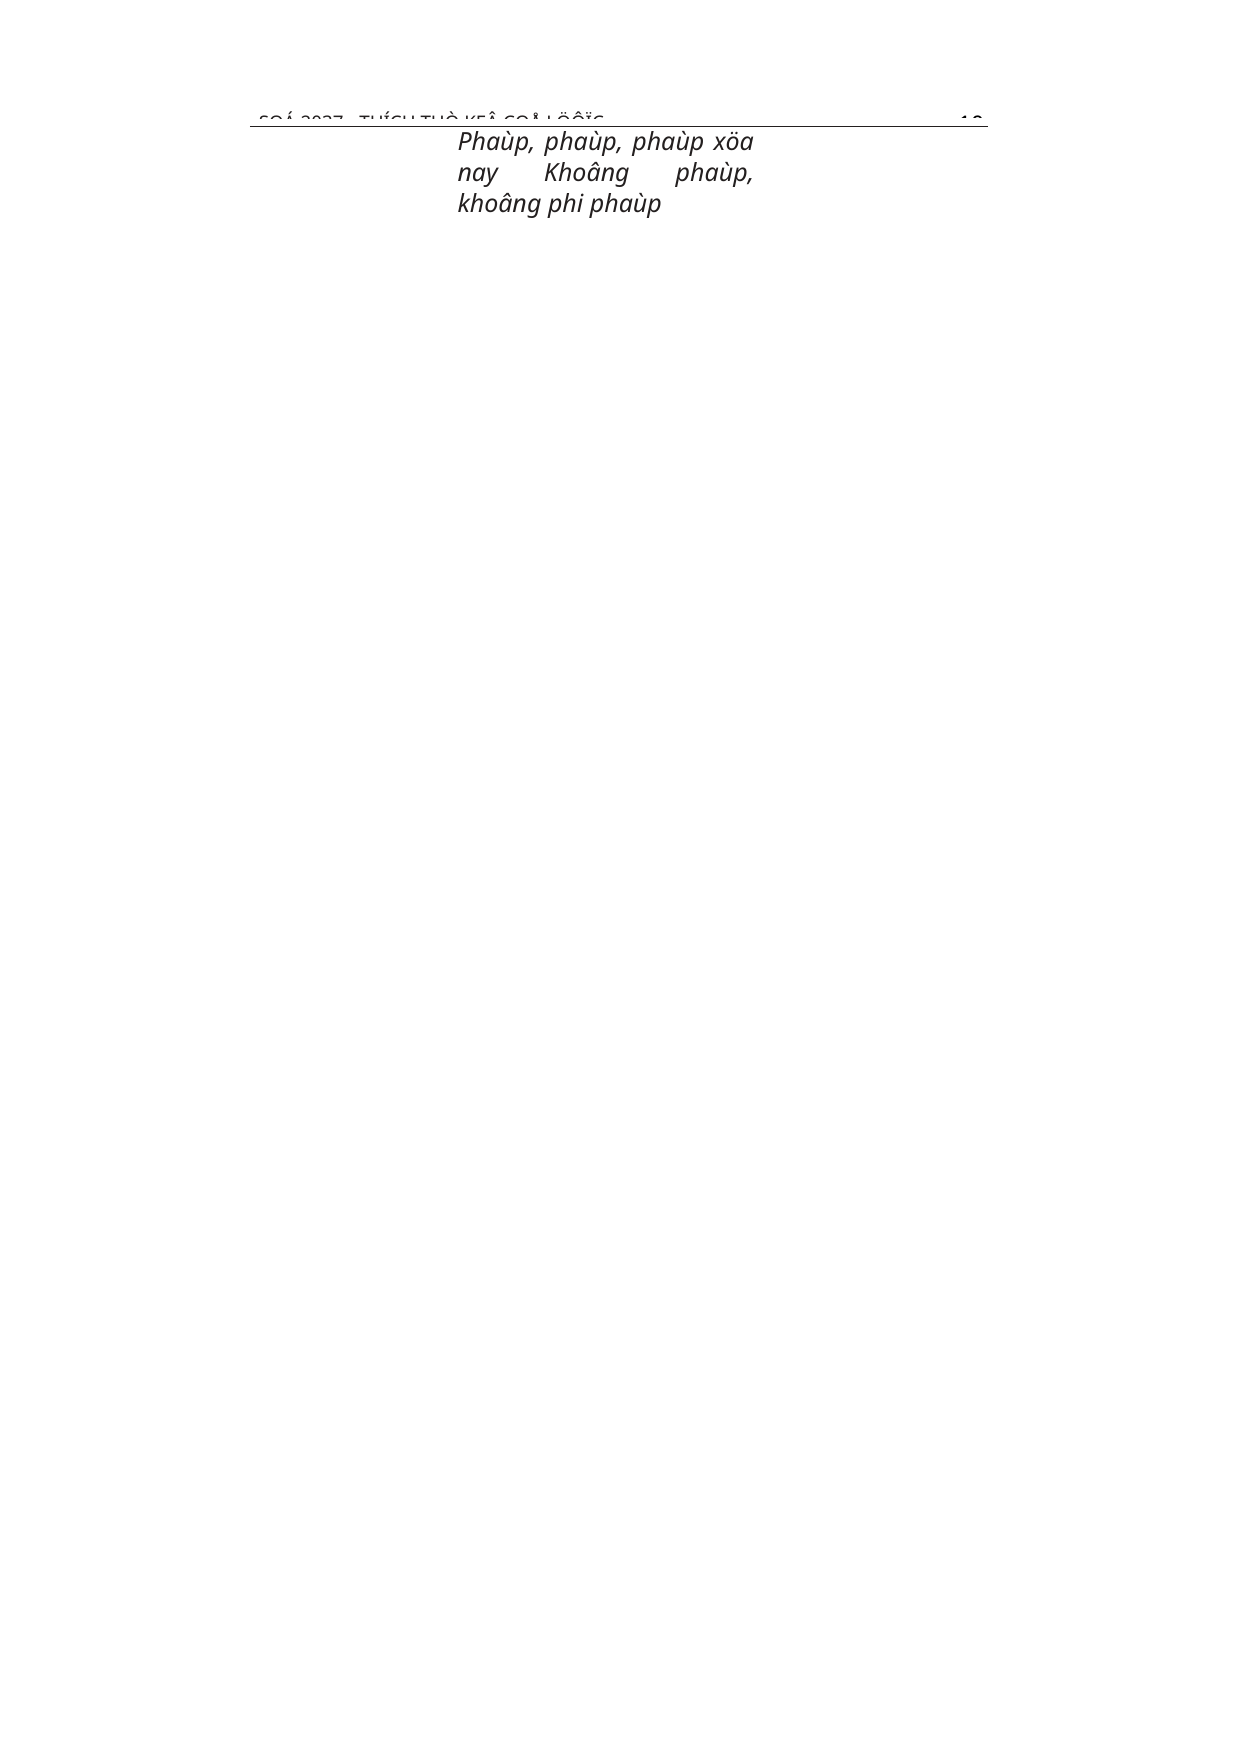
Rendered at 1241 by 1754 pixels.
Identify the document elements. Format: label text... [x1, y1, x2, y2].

text Phaùp, phaùp, phaùp xöa nay Khoâng phaùp, khoâng phi phaùp [457, 125, 754, 220]
